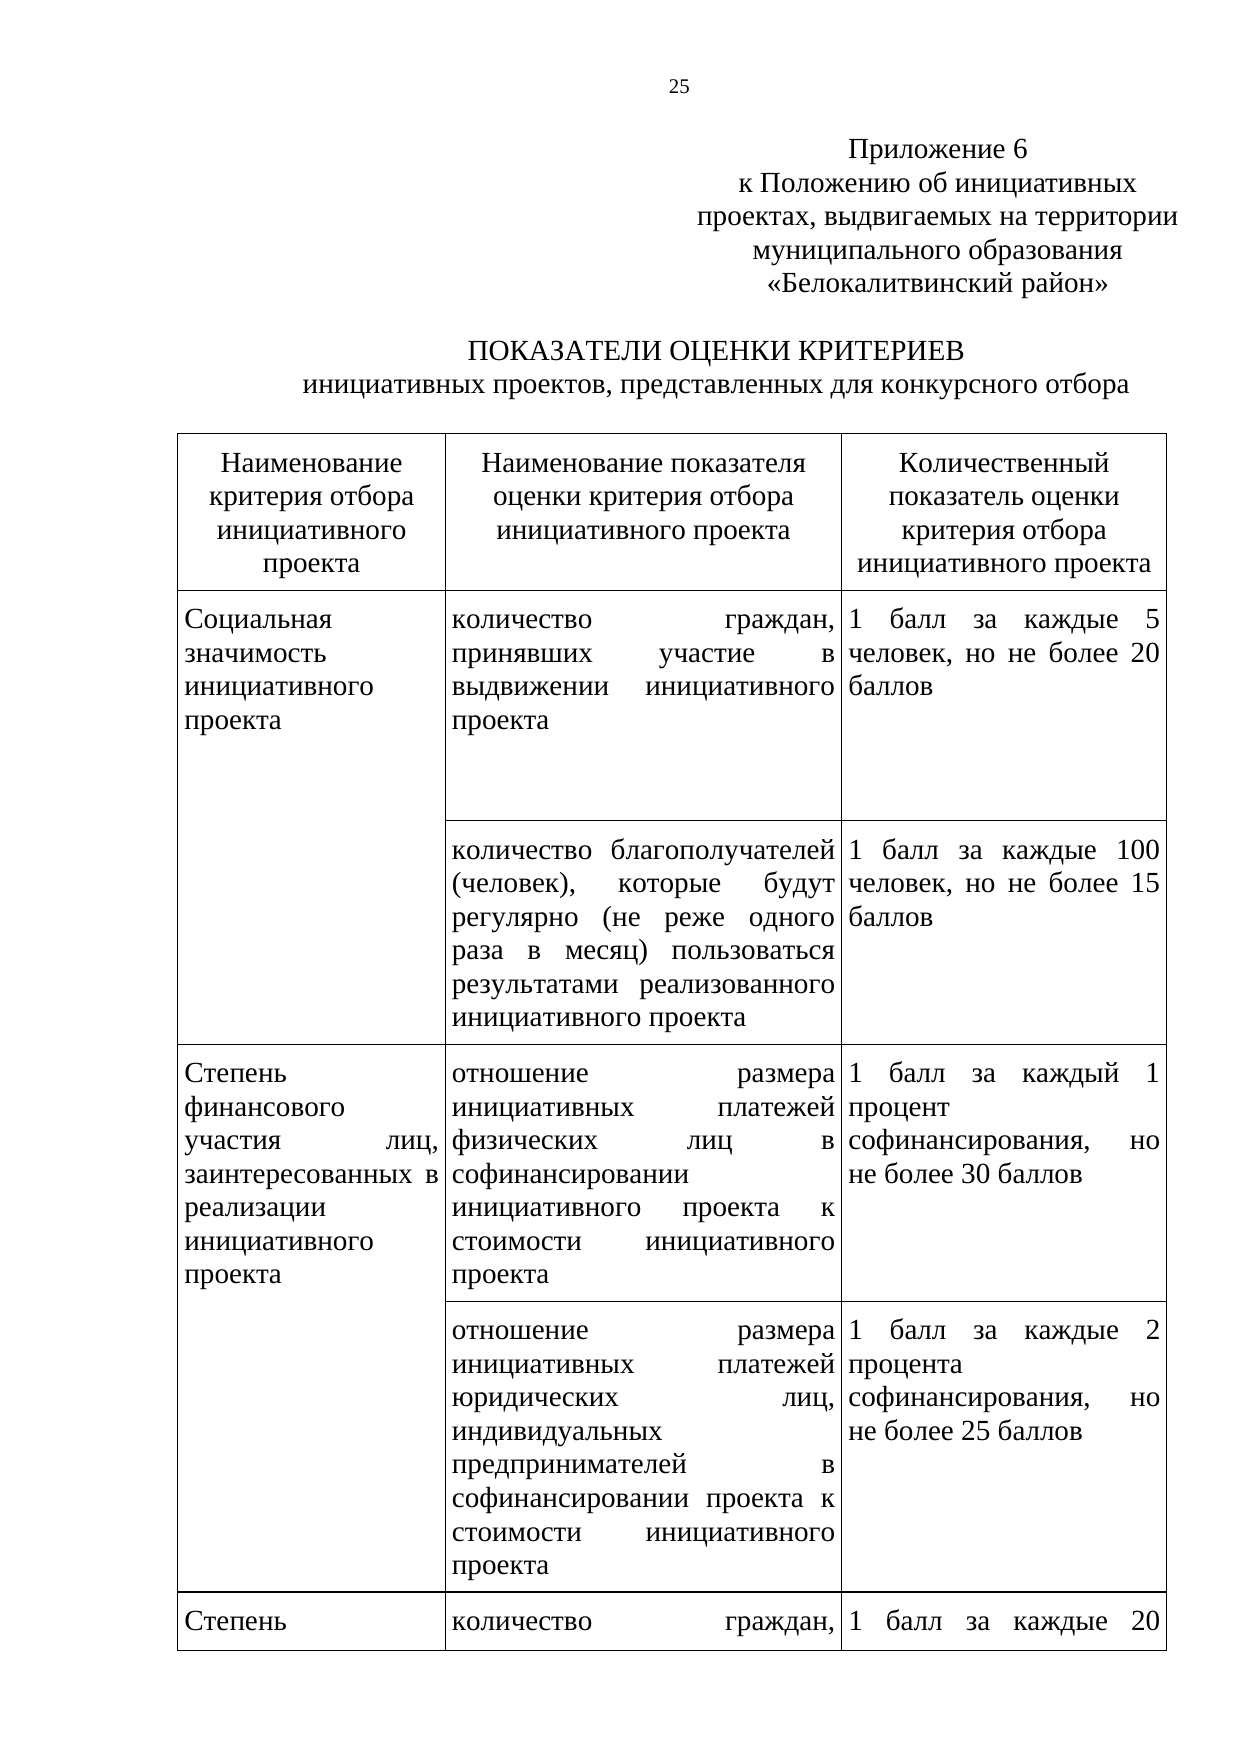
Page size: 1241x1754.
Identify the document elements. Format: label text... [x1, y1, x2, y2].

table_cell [842, 1593, 1166, 1649]
table_cell 1 балл за каждые 100 человек, но не более 15 баллов [842, 821, 1166, 1044]
text инициативных проектов, представленных для конкурсного отбора [177, 366, 1181, 400]
table_cell 1 балл за каждый 1 процент софинансирования, но не более 30 баллов [842, 1045, 1166, 1301]
table_cell количество благополучателей (человек), которые будут регулярно (не реже одного раза в месяц) пользоваться результатами реализованного инициативного проекта [446, 821, 841, 1044]
table_cell отношение размера инициативных платежей юридических лиц, индивидуальных предпринимателей в софинансировании проекта к стоимости инициативного проекта [446, 1302, 841, 1591]
table_cell Социальная значимость инициативного проекта [178, 591, 445, 1044]
text ПОКАЗАТЕЛИ ОЦЕНКИ КРИТЕРИЕВ [177, 333, 1181, 366]
table_cell 1 балл за каждые 5 человек, но не более 20 баллов [842, 591, 1166, 820]
text к Положению об инициативных проектах, выдвигаемых на территории муниципального образования «Белокалитвинский район» [694, 165, 1181, 299]
table_cell 1 балл за каждые 2 процента софинансирования, но не более 25 баллов [842, 1302, 1166, 1591]
table_header Наименование критерия отбора инициативного проекта [178, 434, 445, 590]
table_cell Степень финансового участия лиц, заинтересованных в реализации инициативного проекта [178, 1045, 445, 1591]
table_cell количество граждан, принявших участие в выдвижении инициативного проекта [446, 591, 841, 820]
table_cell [446, 1593, 841, 1649]
table_header Количественный показатель оценки критерия отбора инициативного проекта [842, 434, 1166, 590]
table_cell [178, 1593, 445, 1649]
table_header Наименование показателя оценки критерия отбора инициативного проекта [446, 434, 841, 590]
text Приложение 6 [694, 131, 1181, 165]
table_cell отношение размера инициативных платежей физических лиц в софинансировании инициативного проекта к стоимости инициативного проекта [446, 1045, 841, 1301]
